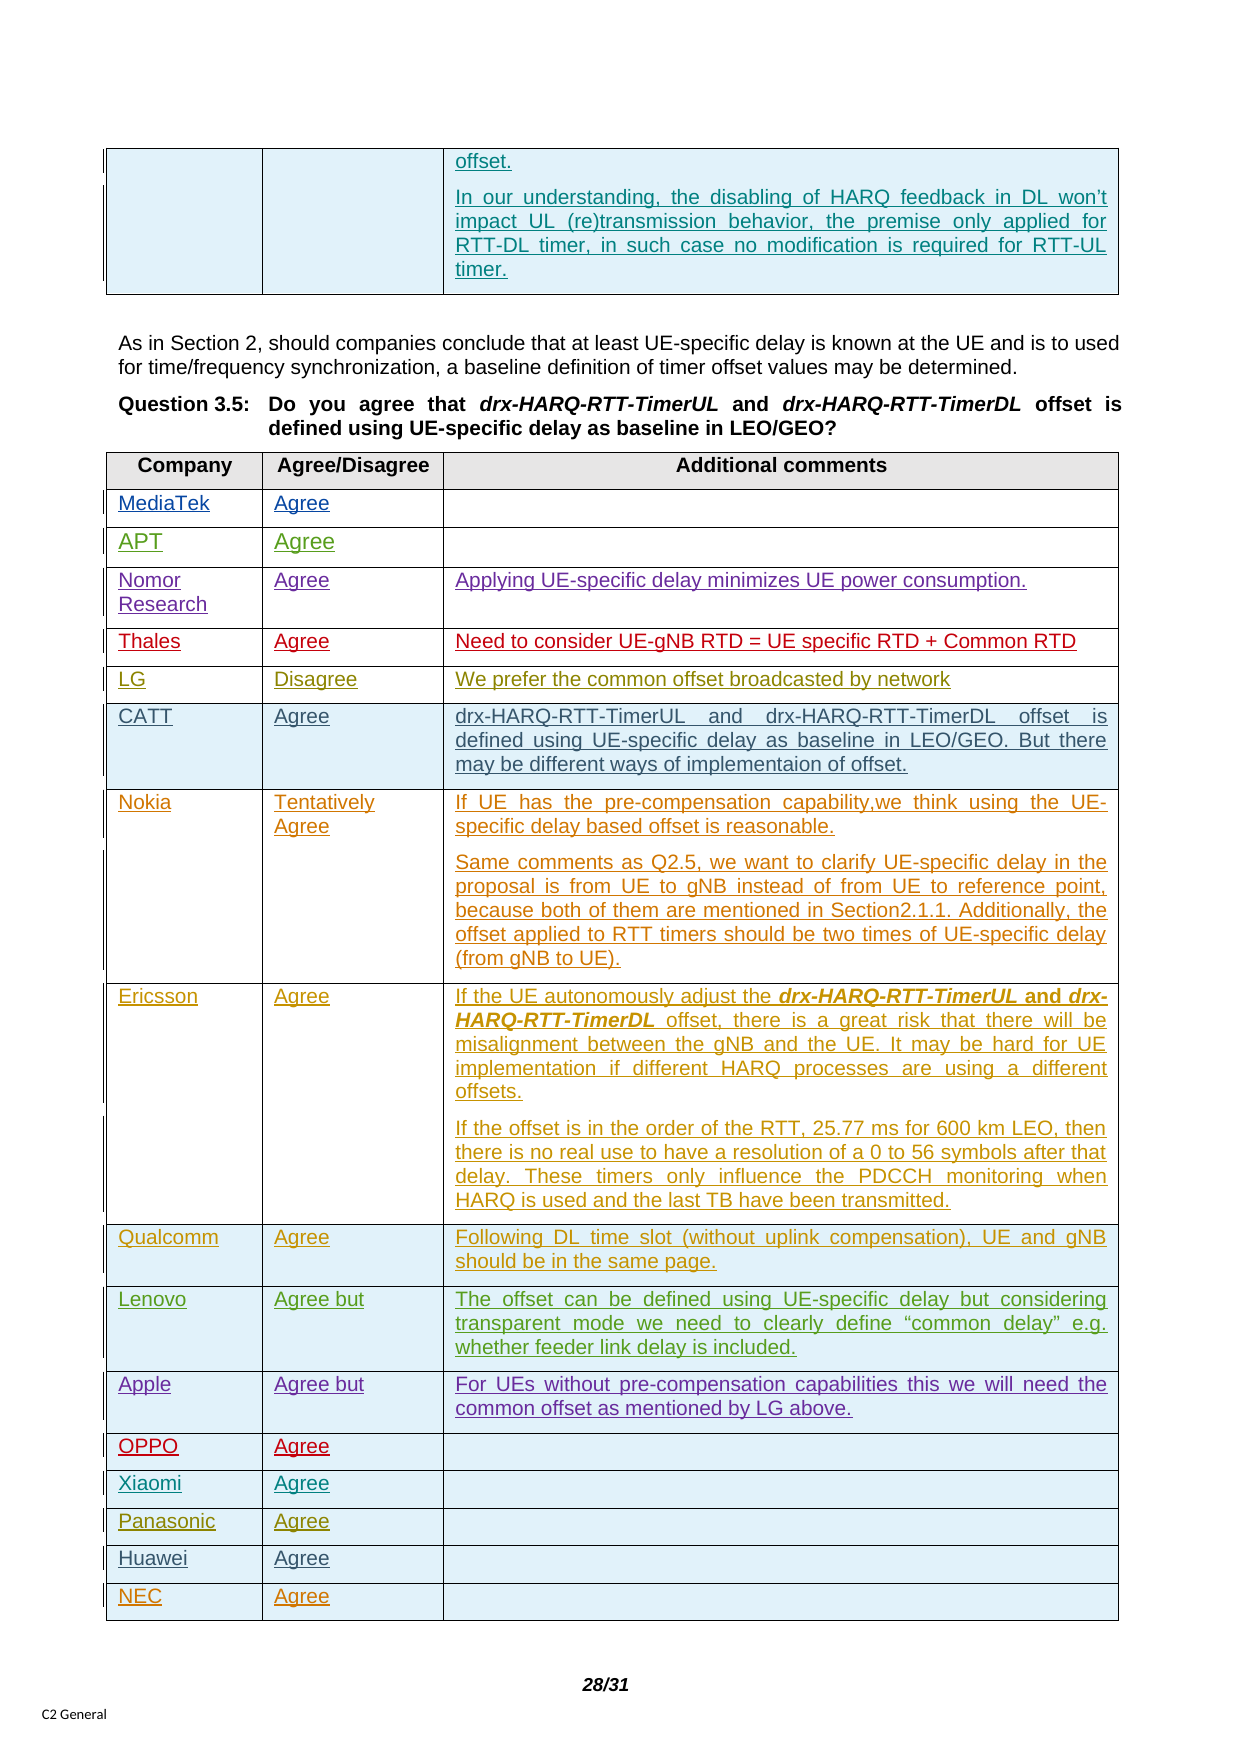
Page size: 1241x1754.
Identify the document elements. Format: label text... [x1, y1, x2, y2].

table_cell [263, 568, 443, 628]
table_cell [444, 528, 1118, 567]
table_cell [263, 667, 443, 703]
table_cell [263, 984, 443, 1224]
text Question 3.5: Do you agree that drx-HARQ-RTT-TimerUL and drx-HARQ-RTT-TimerDL offset is defined using UE-specific delay as baseline in LEO/GEO? [118, 391, 1122, 439]
table_cell [444, 629, 1118, 666]
table_cell [444, 984, 1118, 1224]
table_cell [444, 667, 1118, 703]
text As in Section 2, should companies conclude that at least UE-specific delay is known at the UE and is to used for time/frequency synchronization, a baseline definition of timer offset values may be determined. [118, 331, 1122, 379]
table_header Company [107, 453, 262, 489]
table_cell [107, 490, 262, 527]
table_cell [263, 629, 443, 666]
table_header Agree/Disagree [263, 453, 443, 489]
table_cell [107, 790, 262, 982]
table_cell [444, 568, 1118, 628]
table_cell [107, 667, 262, 703]
table_cell [263, 790, 443, 982]
table_cell [107, 984, 262, 1224]
table_cell [444, 790, 1118, 982]
table_cell [263, 490, 443, 527]
table_cell [263, 528, 443, 567]
table_cell [444, 490, 1118, 527]
table_cell [107, 568, 262, 628]
table_cell [107, 629, 262, 666]
table_cell [107, 528, 262, 567]
table_header Additional comments [444, 453, 1118, 489]
